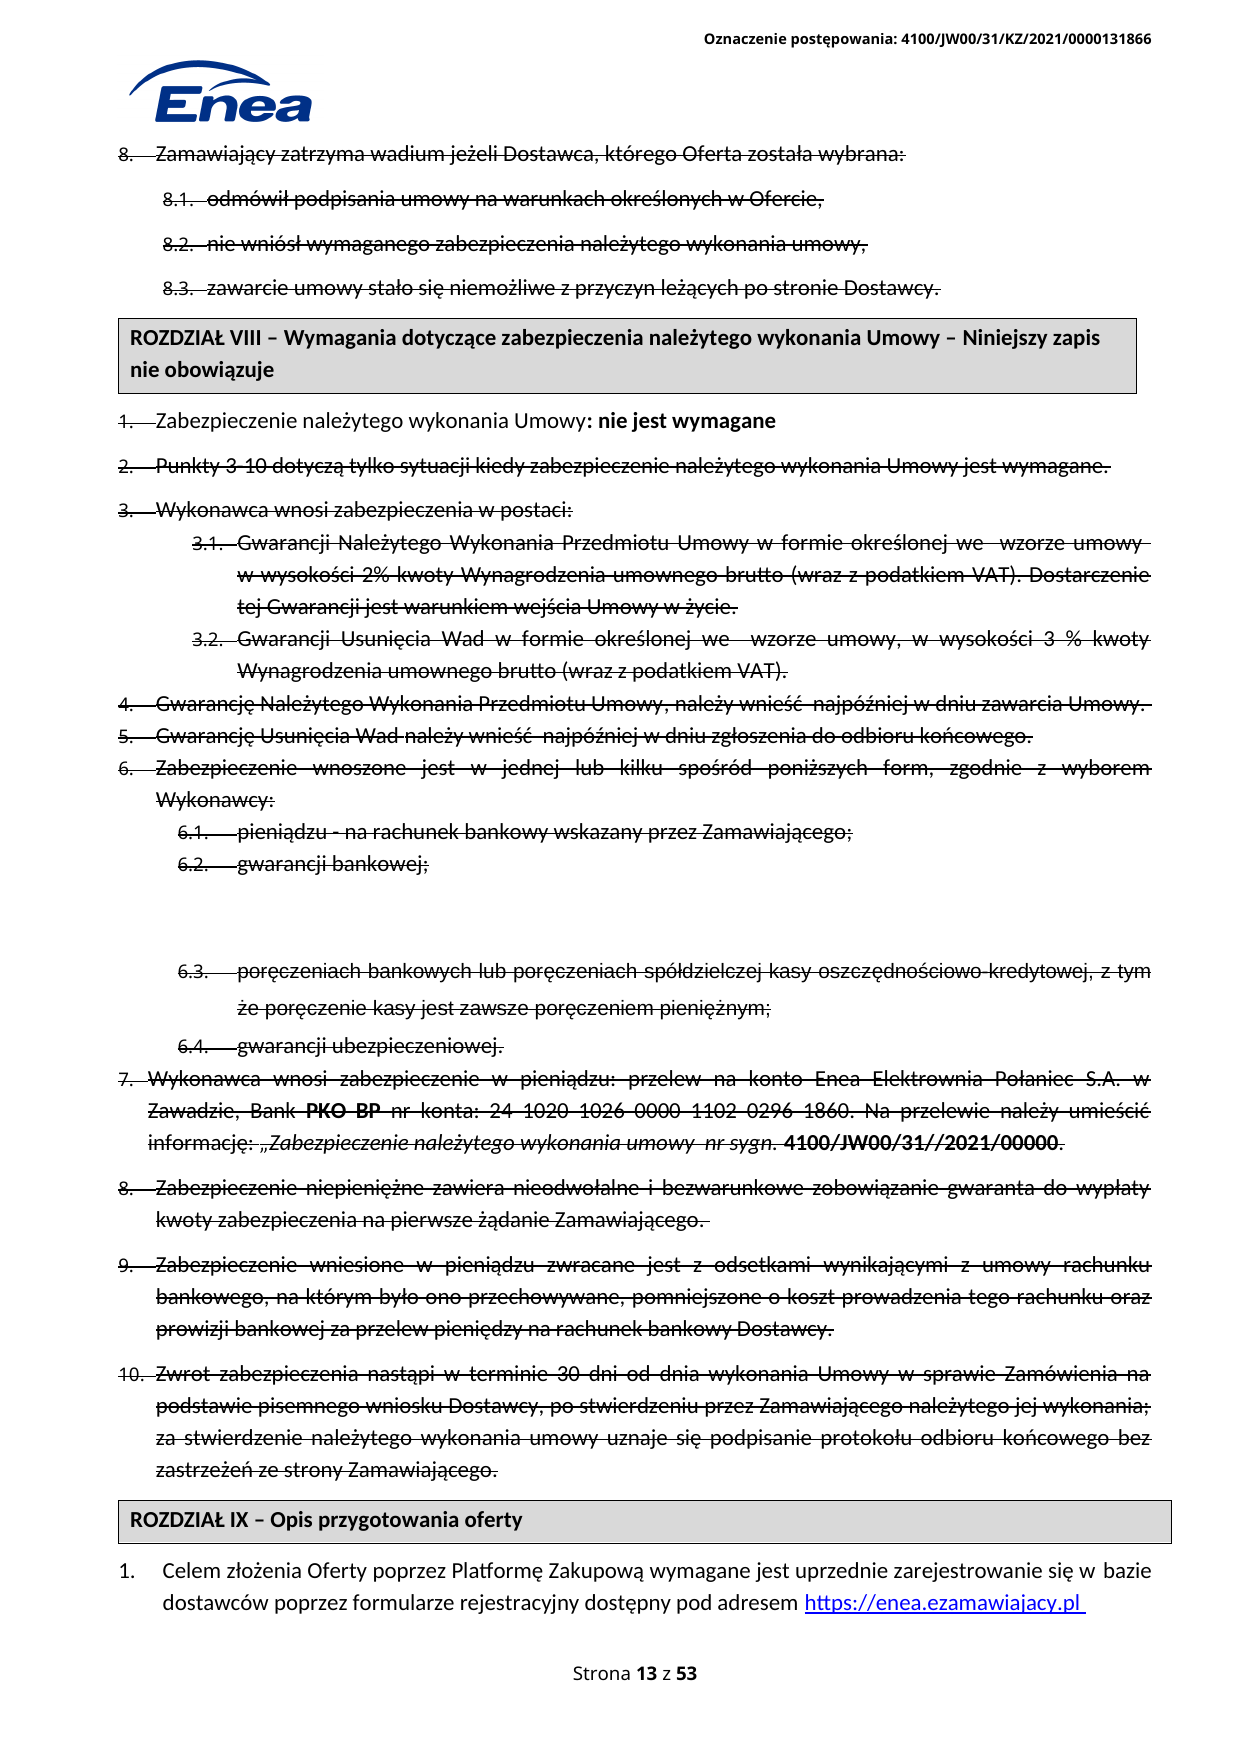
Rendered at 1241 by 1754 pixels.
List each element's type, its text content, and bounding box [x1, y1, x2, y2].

list Zabezpieczenie należytego wykonania Umowy: [118, 406, 1152, 434]
list Punkty 3-10 dotyczą tylko sytuacji kiedy zabezpieczenie należytego wykonania Umowy jest wymagane. [118, 451, 1152, 479]
list Zamawiający zatrzyma wadium jeżeli Dostawca, którego Oferta została wybrana: [118, 139, 1152, 167]
list nie wniósł wymaganego zabezpieczenia należytego wykonania umowy, [162, 229, 1152, 257]
list Zabezpieczenie wniesione w pieniądzu zwracane jest z odsetkami wynikającymi z umowy rachunku bankowego, na którym było ono przechowywane, pomniejszone o koszt prowadzenia tego rachunku oraz prowizji bankowej za przelew pieniędzy na rachunek bankowy Dostawcy. [118, 1267, 1152, 1342]
list pieniądzu - na rachunek bankowy wskazany przez Zamawiającego; [177, 817, 1152, 845]
list gwarancji ubezpieczeniowej. [177, 1032, 1152, 1060]
table_header ROZDZIAŁ VIII – Wymagania dotyczące zabezpieczenia należytego wykonania Umowy – [119, 319, 1136, 393]
list Celem złożenia Oferty poprzez Platformę Zakupową wymagane jest uprzednie zarejestrowanie się w bazie dostawców poprzez formularze rejestracyjny dostępny pod adresem https://enea.ezamawiajacy.pl [118, 1556, 1152, 1616]
list gwarancji bankowej; [177, 849, 1152, 878]
table_header ROZDZIAŁ IX – Opis przygotowania oferty [119, 1501, 1171, 1542]
picture [117, 50, 324, 124]
list Wykonawca wnosi zabezpieczenie w pieniądzu: przelew na konto Enea Elektrownia Połaniec S.A. w Zawadzie, Bank PKO BP nr konta: 24 1020 1026 0000 1102 0296 1860. Na przelewie należy umieścić informację: „Zabezpieczenie należytego wykonania umowy nr sygn. 4100/JW00/31//2021/00000. [118, 1064, 1152, 1156]
list Wykonawca wnosi zabezpieczenia w postaci: [118, 496, 1152, 523]
list Zabezpieczenie niepieniężne zawiera nieodwołalne i bezwarunkowe zobowiązanie gwaranta do wypłaty kwoty zabezpieczenia na pierwsze żądanie Zamawiającego. [118, 1173, 1152, 1233]
list Zwrot zabezpieczenia nastąpi w terminie 30 dni od dnia wykonania Umowy w sprawie Zamówienia na podstawie pisemnego wniosku Dostawcy, po stwierdzeniu przez Zamawiającego należytego jej wykonania; za stwierdzenie należytego wykonania umowy uznaje się podpisanie protokołu odbioru końcowego bez zastrzeżeń ze strony Zamawiającego. [118, 1359, 1152, 1483]
list poręczeniach bankowych lub poręczeniach spółdzielczej kasy oszczędnościowo-kredytowej, z tym że poręczenie kasy jest zawsze poręczeniem pieniężnym; [177, 958, 1152, 1020]
list Gwarancji Usunięcia Wad w formie określonej we wzorze umowy, w wysokości 3 % kwoty Wynagrodzenia umownego brutto (wraz z podatkiem VAT). [192, 624, 1152, 684]
list Gwarancji Należytego Wykonania Przedmiotu Umowy w formie określonej we wzorze umowy w wysokości 2% kwoty Wynagrodzenia umownego brutto (wraz z podatkiem VAT). Dostarczenie tej Gwarancji jest warunkiem wejścia Umowy w życie. [192, 528, 1152, 620]
list zawarcie umowy stało się niemożliwe z przyczyn leżących po stronie Dostawcy. [162, 273, 1152, 301]
list Gwarancję Usunięcia Wad należy wnieść najpóźniej w dniu zgłoszenia do odbioru końcowego. [118, 721, 1152, 749]
list odmówił podpisania umowy na warunkach określonych w Ofercie, [162, 184, 1152, 212]
list Zabezpieczenie wnoszone jest w jednej lub kilku spośród poniższych form, zgodnie z wyborem Wykonawcy: [118, 753, 1152, 813]
list Gwarancję Należytego Wykonania Przedmiotu Umowy, należy wnieść najpóźniej w dniu zawarcia Umowy. [118, 689, 1152, 705]
list Zabezpieczenie wniesione w pieniądzu zwracane jest z odsetkami wynikającymi z umowy rachunku bankowego, na którym było ono przechowywane, pomniejszone o koszt prowadzenia tego rachunku oraz prowizji bankowej za przelew pieniędzy na rachunek bankowy Dostawcy. [118, 1250, 1152, 1266]
